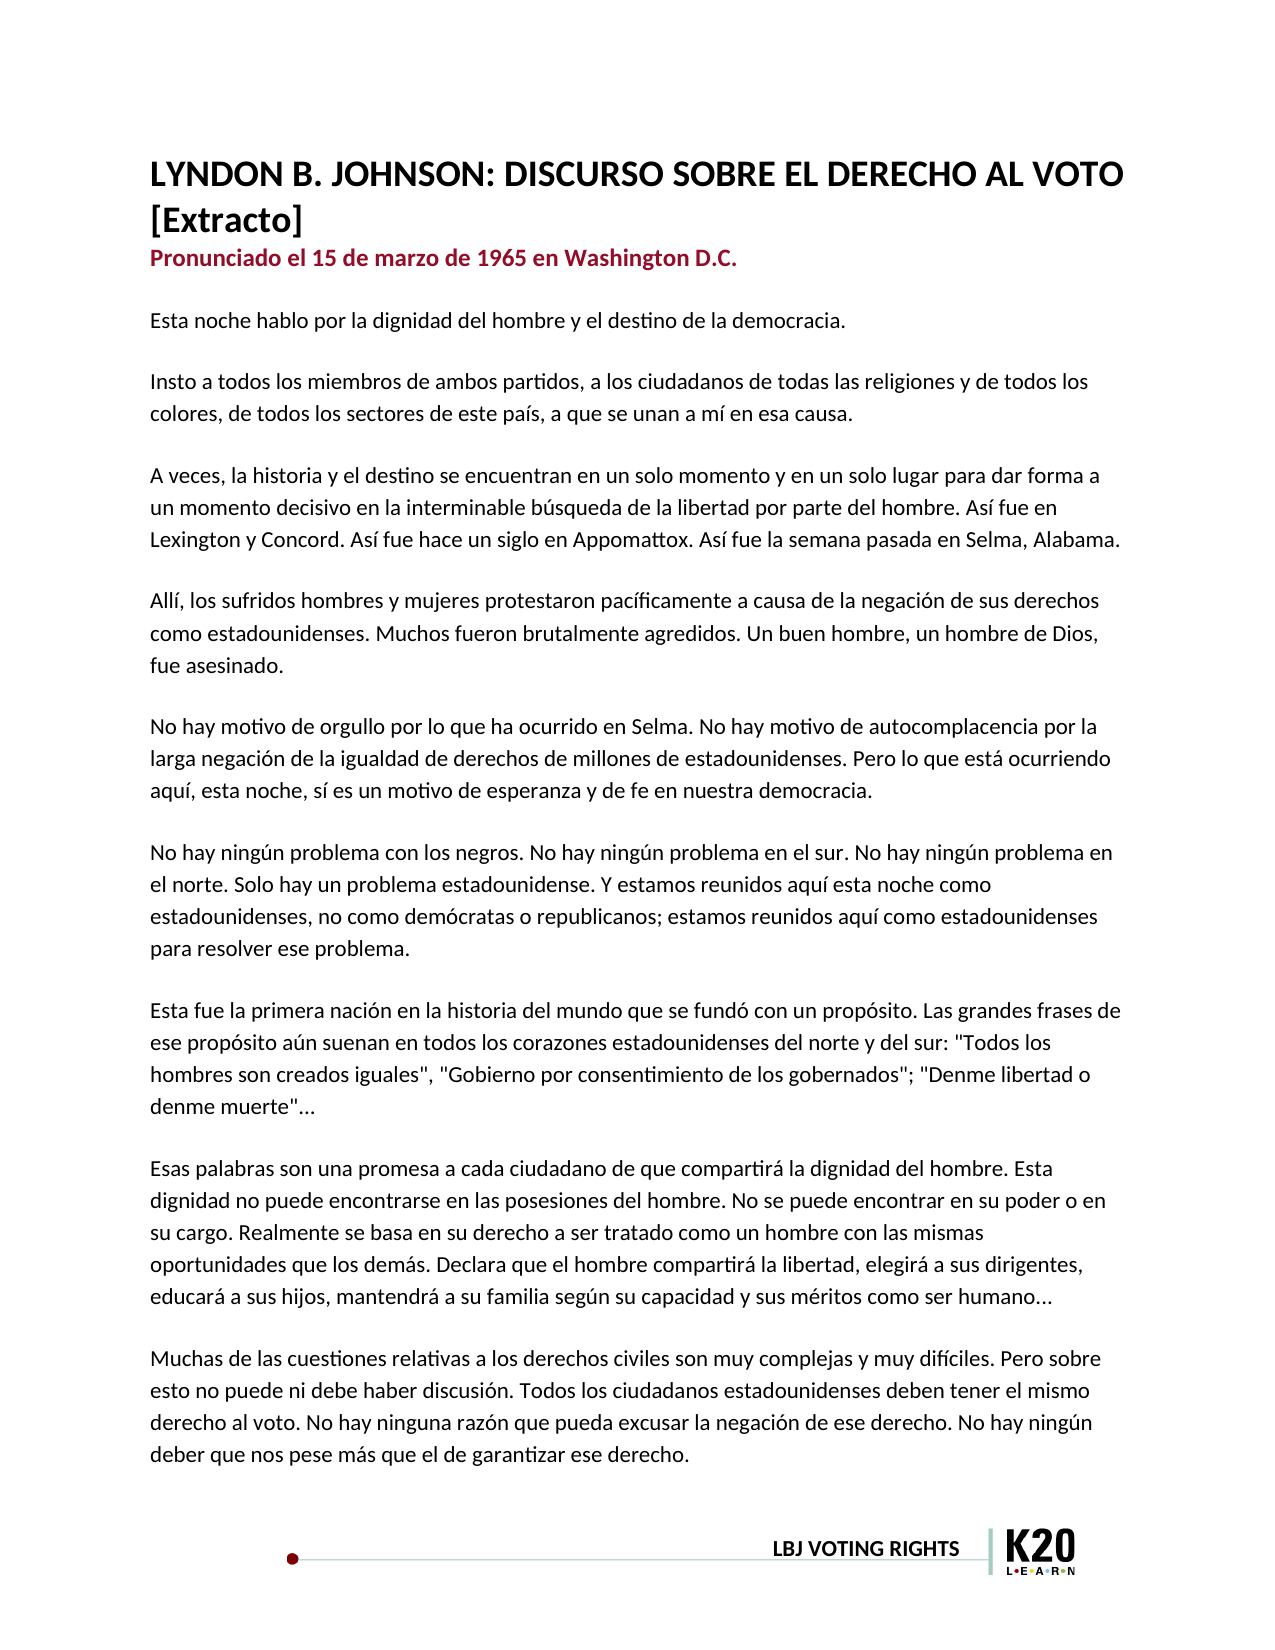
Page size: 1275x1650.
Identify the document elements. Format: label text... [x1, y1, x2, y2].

text A veces, la historia y el destino se encuentran en un solo momento y en un solo lugar para dar forma a un momento decisivo en la interminable búsqueda de la libertad por parte del hombre. Así fue en Lexington y Concord. Así fue hace un siglo en Appomattox. Así fue la semana pasada en Selma, Alabama. [150, 461, 1125, 553]
text Esta fue la primera nación en la historia del mundo que se fundó con un propósito. Las grandes frases de ese propósito aún suenan en todos los corazones estadounidenses del norte y del sur: "Todos los hombres son creados iguales", "Gobierno por consentimiento de los gobernados"; "Denme libertad o denme muerte"... [150, 996, 1125, 1120]
text Pronunciado el 15 de marzo de 1965 en Washington D.C. [150, 242, 1125, 272]
text Allí, los sufridos hombres y mujeres protestaron pacíficamente a causa de la negación de sus derechos como estadounidenses. Muchos fueron brutalmente agredidos. Un buen hombre, un hombre de Dios, fue asesinado. [150, 586, 1125, 679]
text Insto a todos los miembros de ambos partidos, a los ciudadanos de todas las religiones y de todos los colores, de todos los sectores de este país, a que se unan a mí en esa causa. [150, 367, 1125, 427]
text Esas palabras son una promesa a cada ciudadano de que compartirá la dignidad del hombre. Esta dignidad no puede encontrarse en las posesiones del hombre. No se puede encontrar en su poder o en su cargo. Realmente se basa en su derecho a ser tratado como un hombre con las mismas oportunidades que los demás. Declara que el hombre compartirá la libertad, elegirá a sus dirigentes, educará a sus hijos, mantendrá a su familia según su capacidad y sus méritos como ser humano... [150, 1154, 1125, 1311]
text Muchas de las cuestiones relativas a los derechos civiles son muy complejas y muy difíciles. Pero sobre esto no puede ni debe haber discusión. Todos los ciudadanos estadounidenses deben tener el mismo derecho al voto. No hay ninguna razón que pueda excusar la negación de ese derecho. No hay ningún deber que nos pese más que el de garantizar ese derecho. [150, 1344, 1125, 1468]
text LYNDON B. JOHNSON: DISCURSO SOBRE EL DERECHO AL VOTO [Extracto] [150, 150, 1125, 242]
text No hay ningún problema con los negros. No hay ningún problema en el sur. No hay ningún problema en el norte. Solo hay un problema estadounidense. Y estamos reunidos aquí esta noche como estadounidenses, no como demócratas o republicanos; estamos reunidos aquí como estadounidenses para resolver ese problema. [150, 838, 1125, 962]
text No hay motivo de orgullo por lo que ha ocurrido en Selma. No hay motivo de autocomplacencia por la larga negación de la igualdad de derechos de millones de estadounidenses. Pero lo que está ocurriendo aquí, esta noche, sí es un motivo de esperanza y de fe en nuestra democracia. [150, 712, 1125, 804]
picture [287, 1525, 1075, 1578]
text Esta noche hablo por la dignidad del hombre y el destino de la democracia. [150, 306, 1125, 334]
